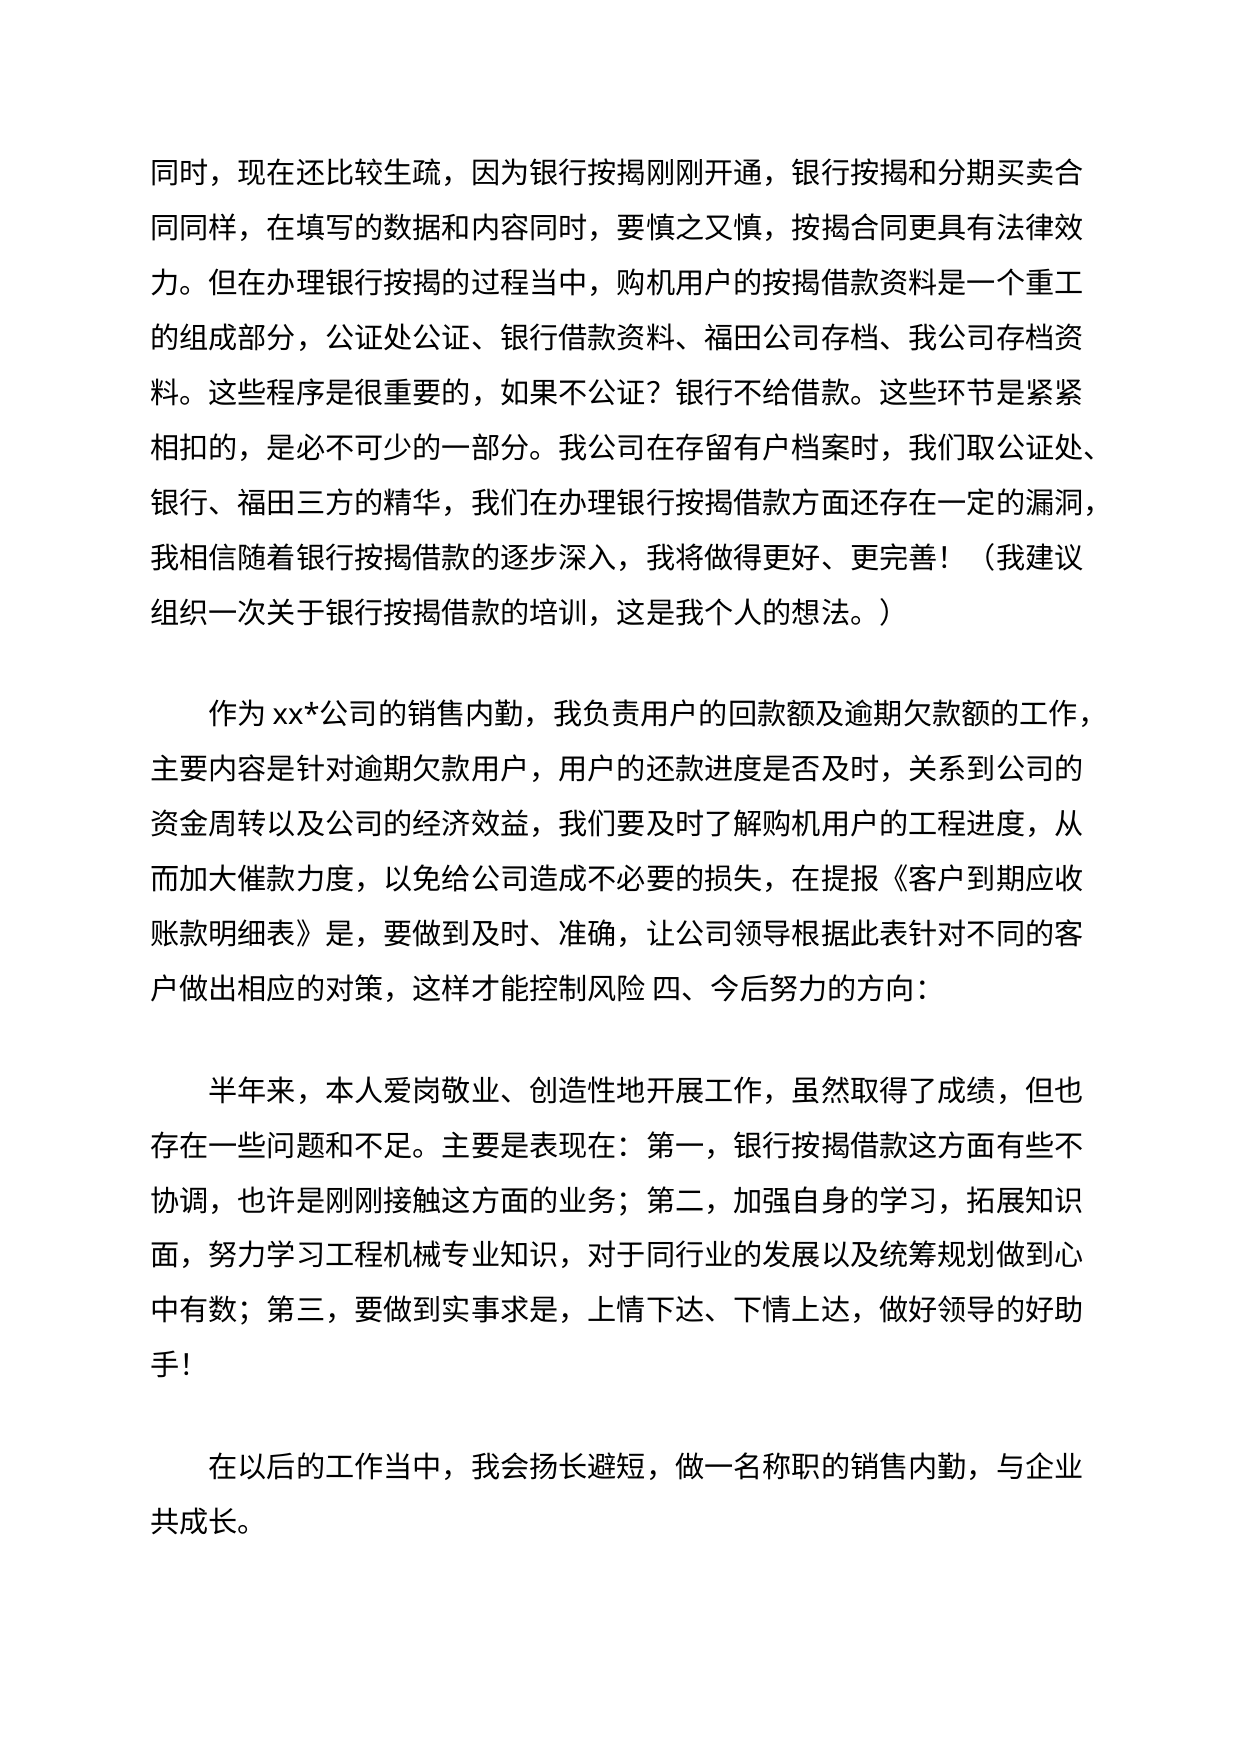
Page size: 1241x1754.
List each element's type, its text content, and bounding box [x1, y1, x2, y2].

text 半年来，本人爱岗敬业、创造性地开展工作，虽然取得了成绩，但也存在一些问题和不足。主要是表现在：第一，银行按揭借款这方面有些不协调，也许是刚刚接触这方面的业务；第二，加强自身的学习，拓展知识面，努力学习工程机械专业知识，对于同行业的发展以及统筹规划做到心中有数；第三，要做到实事求是，上情下达、下情上达，做好领导的好助手！ [150, 1067, 1090, 1384]
text 作为xx*公司的销售内勤，我负责用户的回款额及逾期欠款额的工作，主要内容是针对逾期欠款用户，用户的还款进度是否及时，关系到公司的资金周转以及公司的经济效益，我们要及时了解购机用户的工程进度，从而加大催款力度，以免给公司造成不必要的损失，在提报《客户到期应收账款明细表》是，要做到及时、准确，让公司领导根据此表针对不同的客户做出相应的对策，这样才能控制风险 四、今后努力的方向： [150, 691, 1090, 1008]
text 在以后的工作当中，我会扬长避短，做一名称职的销售内勤，与企业共成长。 [150, 1443, 1090, 1541]
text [150, 150, 1090, 631]
